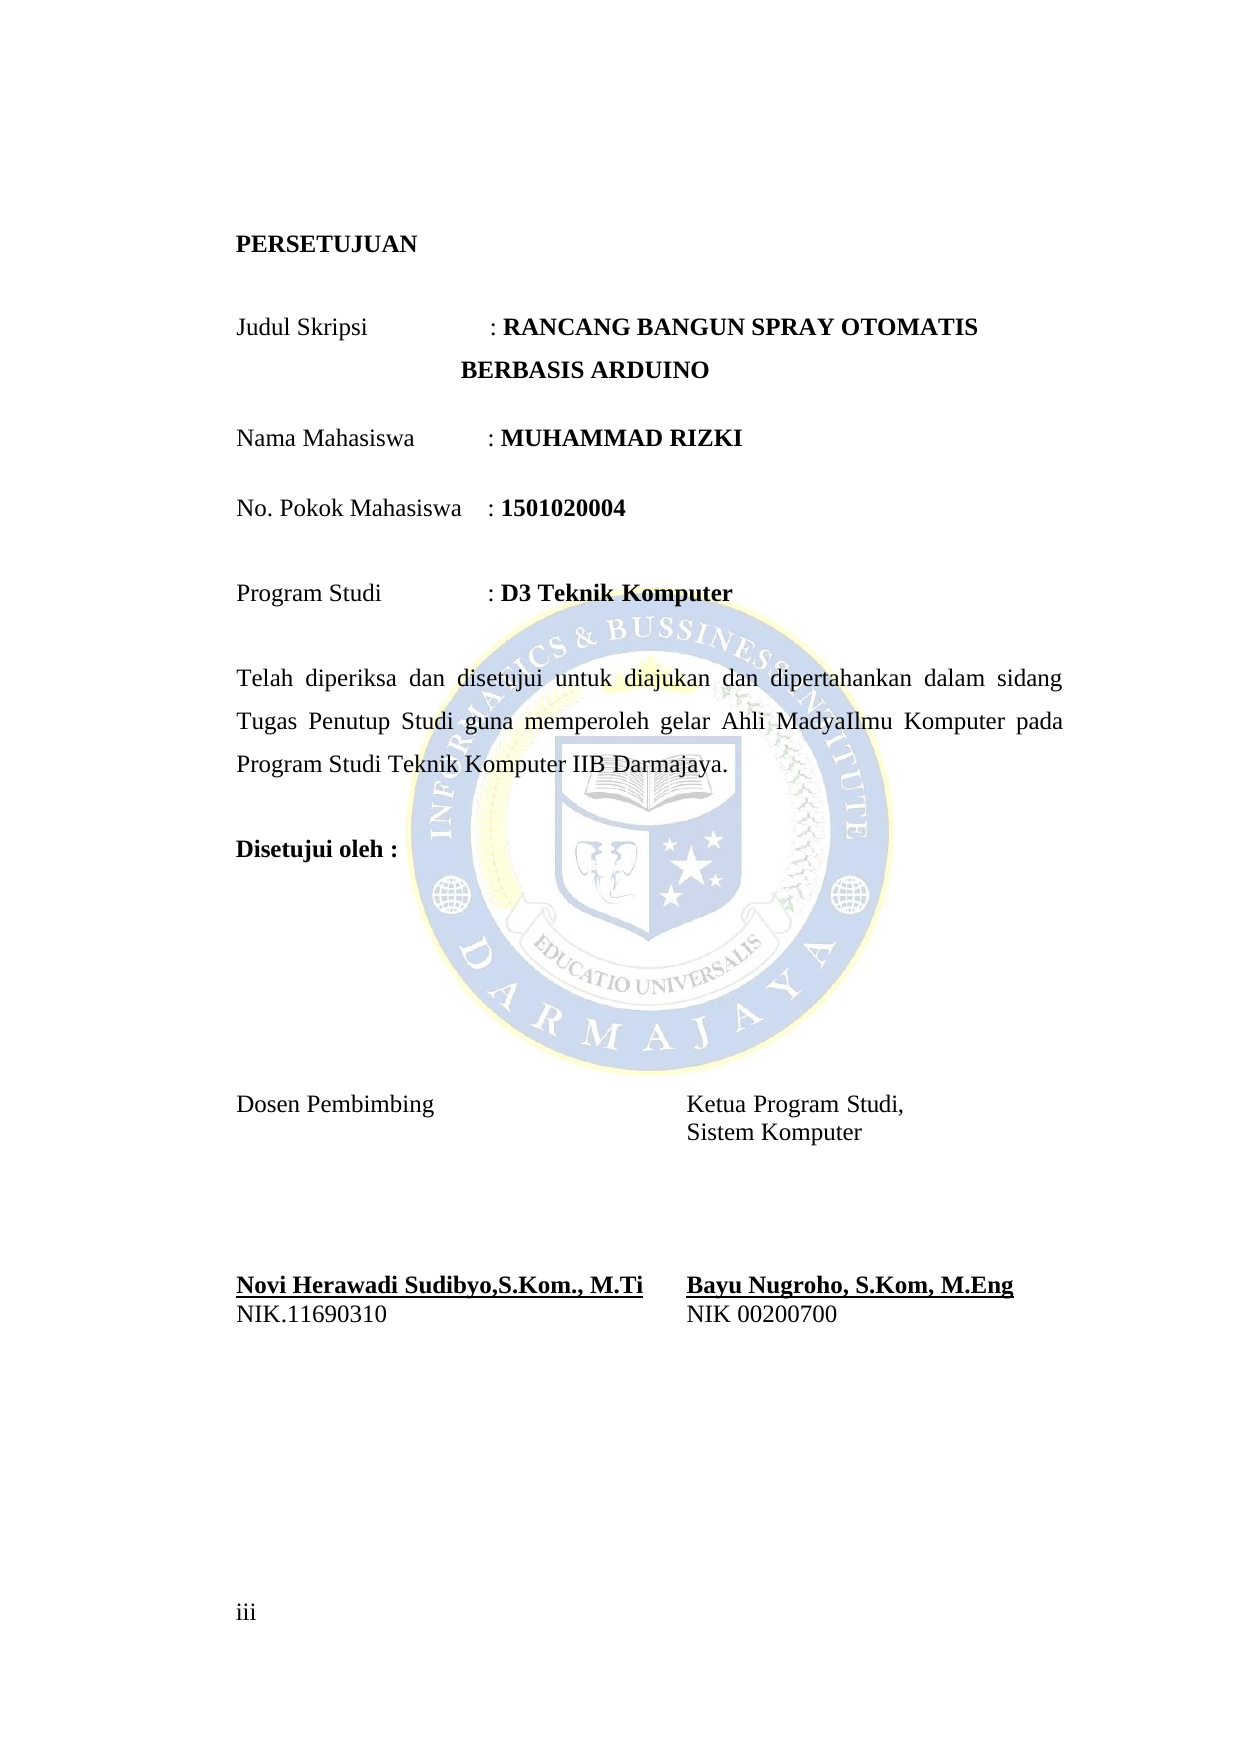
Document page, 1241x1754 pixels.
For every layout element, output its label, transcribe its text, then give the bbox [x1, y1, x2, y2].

text No. Pokok Mahasiswa : 1501020004 [236, 493, 1140, 522]
subtitle Disetujui oleh : [236, 834, 1063, 863]
picture [405, 607, 894, 663]
text Dosen Pembimbing Ketua Program Studi, Sistem Komputer [236, 1089, 904, 1146]
subtitle BERBASIS ARDUINO [461, 355, 1018, 383]
text Nama Mahasiswa : MUHAMMAD RIZKI [236, 423, 1140, 452]
text NIK.11690310 NIK 00200700 [236, 1299, 1140, 1328]
picture [405, 863, 894, 1076]
text iii [236, 1597, 1064, 1626]
text Program Studi : D3 Teknik Komputer [236, 578, 1140, 607]
text Telah diperiksa dan disetujui untuk diajukan dan dipertahankan dalam sidang Tugas Penutup Studi guna memperoleh gelar Ahli MadyaIlmu Komputer pada Program Studi Teknik Komputer IIB Darmajaya. [236, 663, 1063, 778]
subtitle PERSETUJUAN [236, 229, 1063, 258]
text Novi Herawadi Sudibyo,S.Kom., M.Ti Bayu Nugroho, S.Kom, M.Eng [236, 1271, 1140, 1299]
text Judul Skripsi : RANCANG BANGUN SPRAY OTOMATIS [236, 312, 1140, 340]
picture [405, 778, 894, 834]
